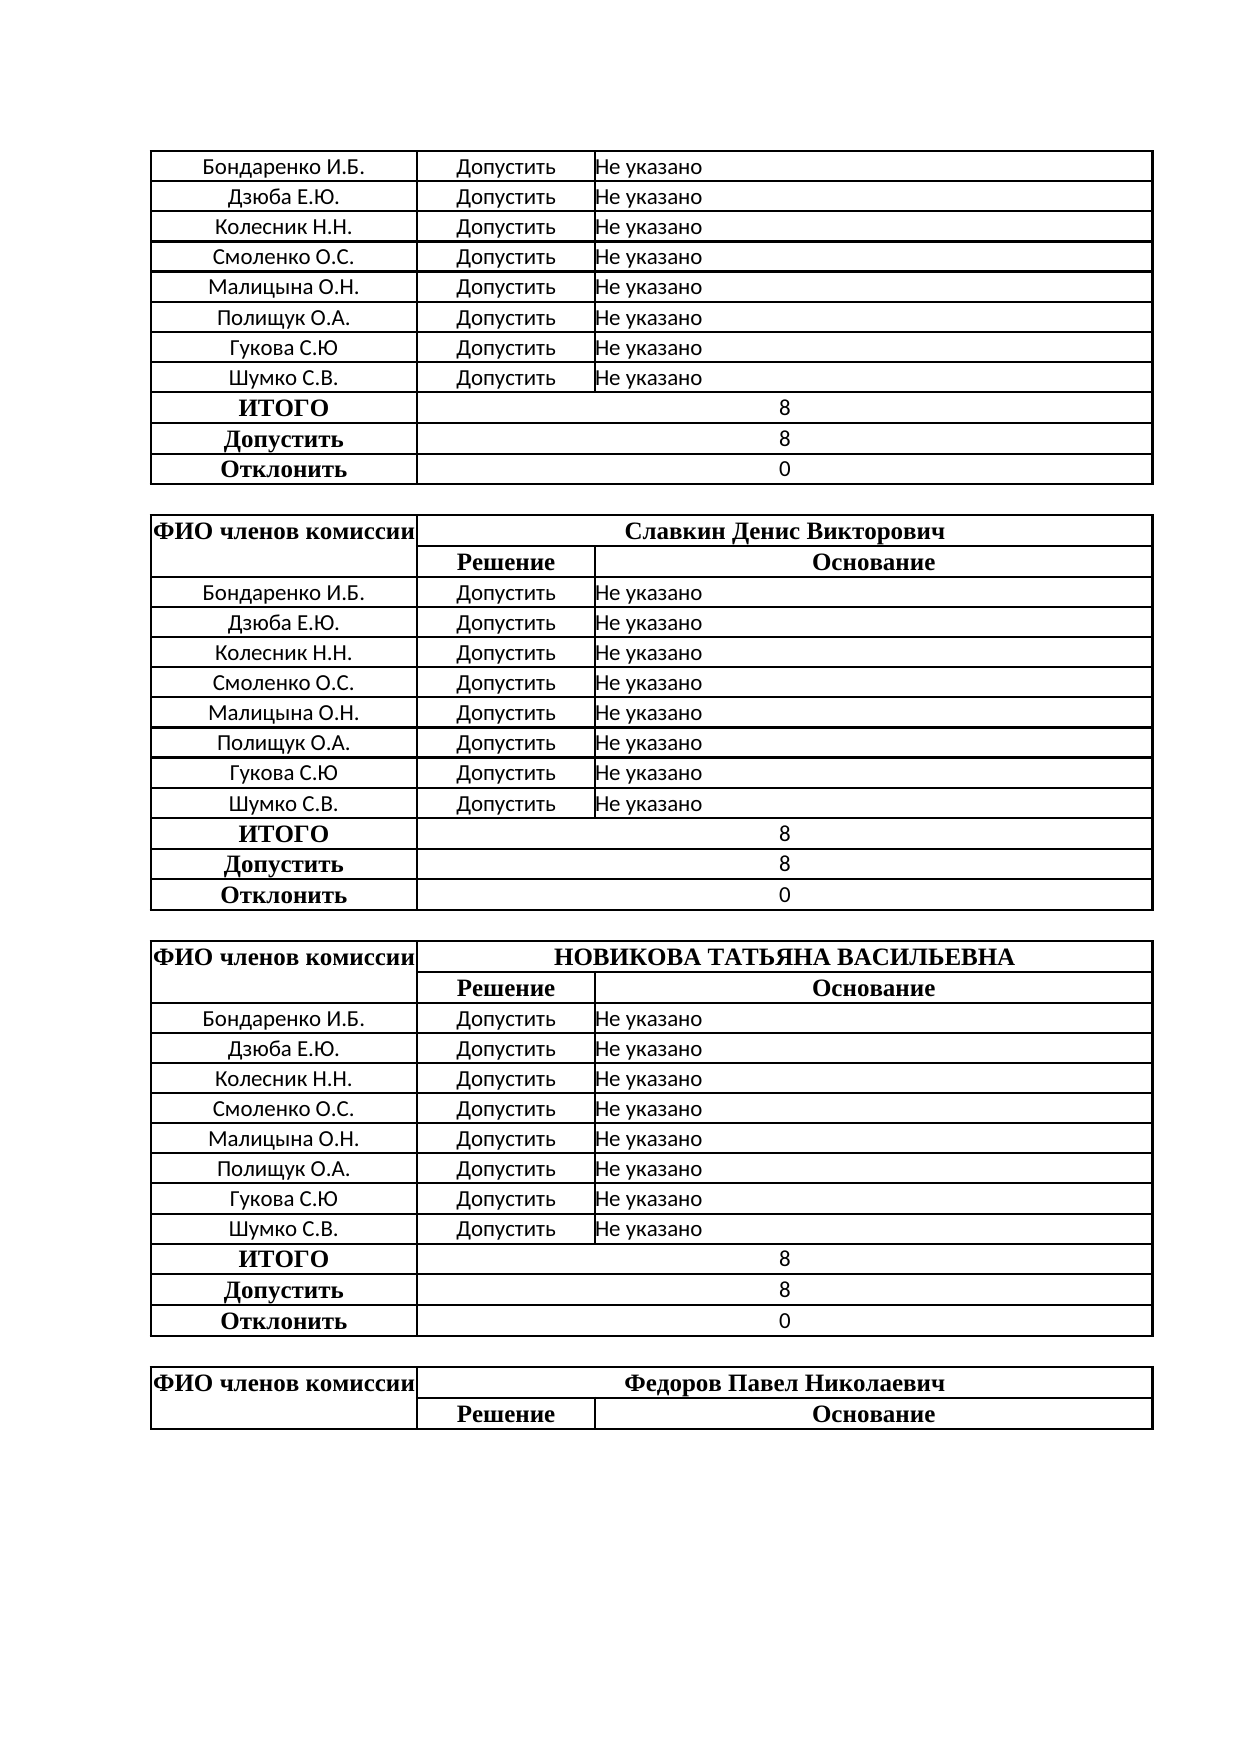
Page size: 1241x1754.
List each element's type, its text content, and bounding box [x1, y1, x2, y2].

table_cell Колесник Н.Н. [152, 212, 416, 240]
table_cell Малицына О.Н. [152, 698, 416, 726]
table_cell Не указано [596, 152, 1151, 180]
table_header ФИО членов комиссии [152, 516, 416, 576]
table_cell Не указано [596, 273, 1151, 301]
table_cell Допустить [418, 759, 594, 787]
table_cell Смоленко О.С. [152, 668, 416, 696]
table_cell Основание [596, 973, 1151, 1002]
table_cell Допустить [418, 1154, 594, 1182]
table_cell Допустить [152, 424, 416, 452]
table_cell Полищук О.А. [152, 729, 416, 756]
table_cell Не указано [596, 608, 1151, 636]
table_cell Допустить [418, 608, 594, 636]
table_cell Гукова С.Ю [152, 759, 416, 787]
table_cell Отклонить [152, 455, 416, 483]
table_cell Не указано [596, 1034, 1151, 1062]
table_cell Допустить [418, 668, 594, 696]
table_cell Не указано [596, 759, 1151, 787]
table_cell Не указано [596, 1215, 1151, 1242]
table_cell Допустить [418, 303, 594, 331]
table_cell Дзюба Е.Ю. [152, 182, 416, 210]
table_cell Допустить [418, 1184, 594, 1212]
table_cell Решение [418, 973, 594, 1002]
table_cell Допустить [152, 1275, 416, 1304]
table_cell Полищук О.А. [152, 1154, 416, 1182]
table_cell Бондаренко И.Б. [152, 152, 416, 180]
table_cell Малицына О.Н. [152, 273, 416, 301]
table_cell Гукова С.Ю [152, 1184, 416, 1212]
table_cell Основание [596, 547, 1151, 576]
table_cell Колесник Н.Н. [152, 1064, 416, 1092]
table_cell Допустить [418, 578, 594, 606]
table_cell Не указано [596, 638, 1151, 666]
table_cell Допустить [418, 698, 594, 726]
table_cell Шумко С.В. [152, 1215, 416, 1242]
table_cell Допустить [418, 152, 594, 180]
table_cell 8 [418, 424, 1151, 452]
table_cell Допустить [418, 243, 594, 270]
table_header ФИО членов комиссии [152, 1368, 416, 1427]
table_cell Решение [418, 1399, 594, 1427]
table_cell Шумко С.В. [152, 363, 416, 391]
table_cell Допустить [418, 1215, 594, 1242]
table_cell Допустить [418, 212, 594, 240]
table_cell Не указано [596, 182, 1151, 210]
table_cell Бондаренко И.Б. [152, 578, 416, 606]
table_cell 8 [418, 819, 1151, 847]
table_header ФИО членов комиссии [152, 942, 416, 1002]
table_cell ИТОГО [152, 819, 416, 847]
table_cell Не указано [596, 1064, 1151, 1092]
table_cell Не указано [596, 212, 1151, 240]
table_cell Допустить [418, 789, 594, 817]
table_header Федоров Павел Николаевич [418, 1368, 1151, 1397]
table_cell Дзюба Е.Ю. [152, 608, 416, 636]
table_header НОВИКОВА ТАТЬЯНА ВАСИЛЬЕВНА [418, 942, 1151, 971]
table_cell Смоленко О.С. [152, 243, 416, 270]
table_cell Не указано [596, 1124, 1151, 1152]
table_cell 0 [418, 880, 1151, 909]
table_cell 8 [418, 1275, 1151, 1304]
table_header Славкин Денис Викторович [418, 516, 1151, 545]
table_cell Допустить [418, 1124, 594, 1152]
table_cell Допустить [418, 1034, 594, 1062]
table_cell Допустить [152, 850, 416, 878]
table_cell Не указано [596, 789, 1151, 817]
table_cell Допустить [418, 1094, 594, 1122]
table_cell ИТОГО [152, 1245, 416, 1273]
table_cell Решение [418, 547, 594, 576]
table_cell Не указано [596, 698, 1151, 726]
table_cell ИТОГО [152, 393, 416, 422]
table_cell Не указано [596, 1004, 1151, 1032]
table_cell Колесник Н.Н. [152, 638, 416, 666]
table_cell Допустить [418, 273, 594, 301]
table_cell Допустить [418, 1064, 594, 1092]
table_cell Малицына О.Н. [152, 1124, 416, 1152]
table_cell Допустить [418, 1004, 594, 1032]
table_cell Допустить [418, 363, 594, 391]
table_cell Основание [596, 1399, 1151, 1427]
table_cell Не указано [596, 578, 1151, 606]
table_cell Дзюба Е.Ю. [152, 1034, 416, 1062]
table_cell 8 [418, 850, 1151, 878]
table_cell Не указано [596, 1094, 1151, 1122]
table_cell Не указано [596, 1184, 1151, 1212]
table_cell Допустить [418, 729, 594, 756]
table_cell Не указано [596, 1154, 1151, 1182]
table_cell Отклонить [152, 880, 416, 909]
table_cell Полищук О.А. [152, 303, 416, 331]
table_cell Шумко С.В. [152, 789, 416, 817]
table_cell 0 [418, 1306, 1151, 1335]
table_cell Не указано [596, 333, 1151, 361]
table_cell Не указано [596, 668, 1151, 696]
table_cell Отклонить [152, 1306, 416, 1335]
table_cell Не указано [596, 303, 1151, 331]
table_cell Допустить [418, 182, 594, 210]
table_cell Гукова С.Ю [152, 333, 416, 361]
table_cell 8 [418, 393, 1151, 422]
table_cell Бондаренко И.Б. [152, 1004, 416, 1032]
table_cell Допустить [418, 333, 594, 361]
table_cell Не указано [596, 363, 1151, 391]
table_cell 0 [418, 455, 1151, 483]
table_cell Смоленко О.С. [152, 1094, 416, 1122]
table_cell 8 [418, 1245, 1151, 1273]
table_cell Не указано [596, 729, 1151, 756]
table_cell Не указано [596, 243, 1151, 270]
table_cell Допустить [418, 638, 594, 666]
